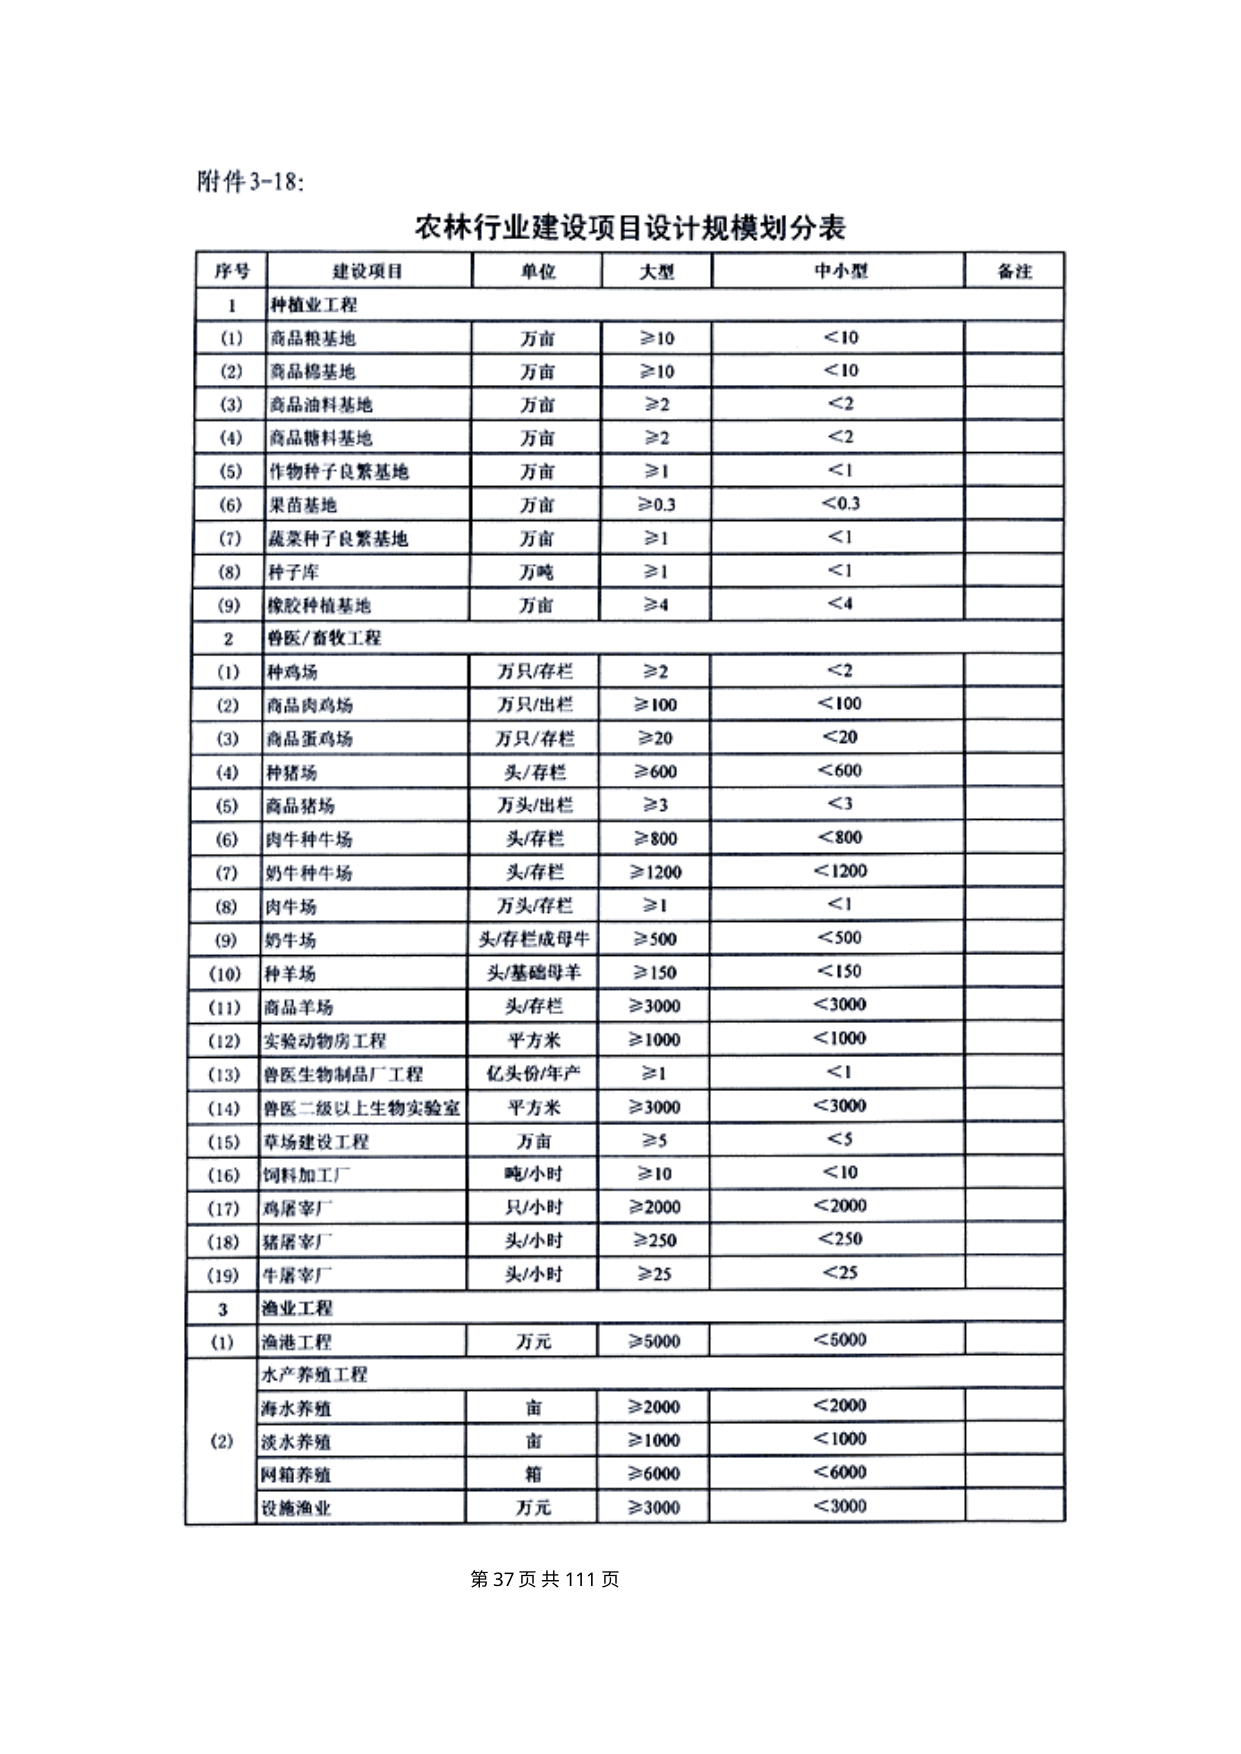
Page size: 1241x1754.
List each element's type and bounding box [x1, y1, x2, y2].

picture [124, 146, 1126, 1542]
